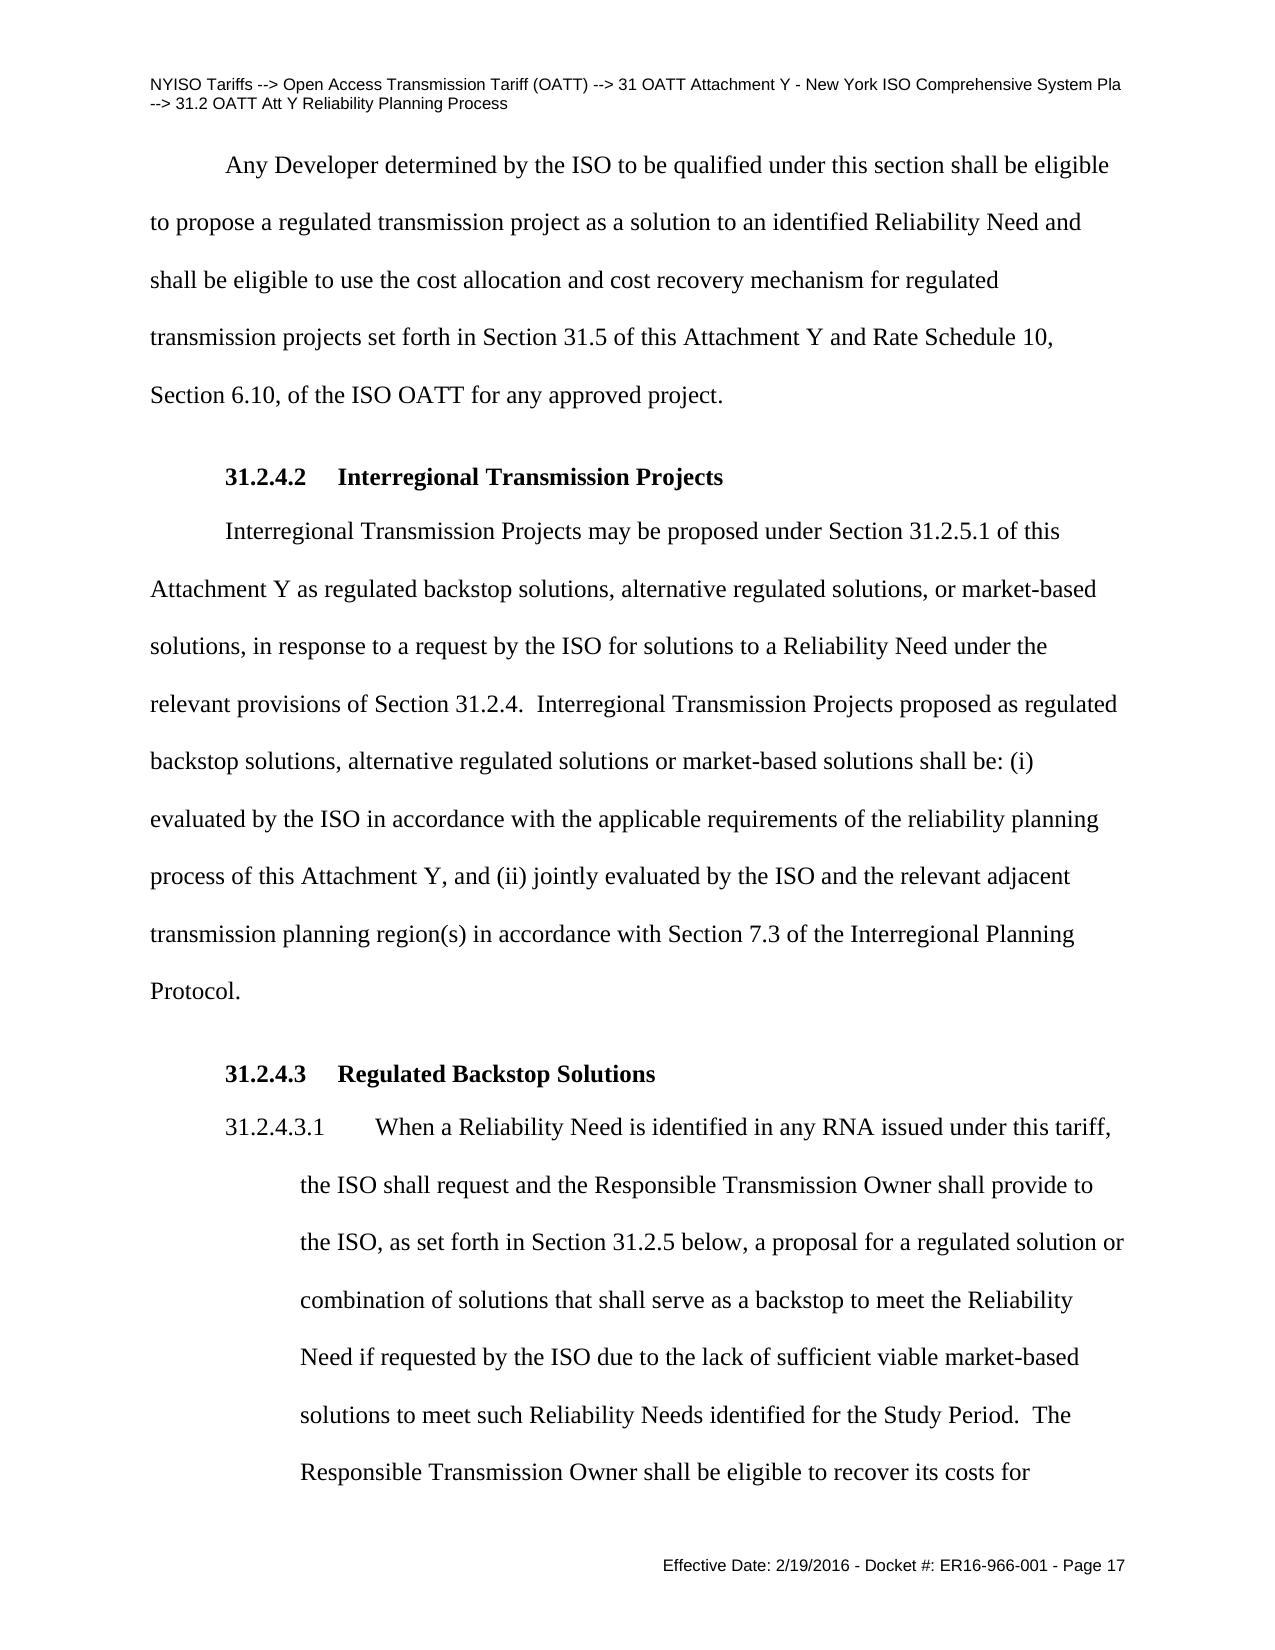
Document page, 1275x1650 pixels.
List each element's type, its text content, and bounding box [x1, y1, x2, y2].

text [225, 1112, 1125, 1486]
text Interregional Transmission Projects may be proposed under Section 31.2.5.1 of this Attachment Y as regulated backstop solutions, alternative regulated solutions, or market-based solutions, in response to a request by the ISO for solutions to a Reliability Need under the relevant provisions of Section 31.2.4. Interregional Transmission Projects proposed as regulated backstop solutions, alternative regulated solutions or market-based solutions shall be: (i) evaluated by the ISO in accordance with the applicable requirements of the reliability planning process of this Attachment Y, and (ii) jointly evaluated by the ISO and the relevant adjacent transmission planning region(s) in accordance with Section 7.3 of the Interregional Planning Protocol. [150, 516, 1125, 1005]
subtitle 31.2.4.2 Interregional Transmission Projects [225, 462, 1125, 491]
text Any Developer determined by the ISO to be qualified under this section shall be eligible to propose a regulated transmission project as a solution to an identified Reliability Need and shall be eligible to use the cost allocation and cost recovery mechanism for regulated transmission projects set forth in Section 31.5 of this Attachment Y and Rate Schedule 10, Section 6.10, of the ISO OATT for any approved project. [150, 150, 1125, 409]
subtitle 31.2.4.3 Regulated Backstop Solutions [225, 1059, 1125, 1087]
